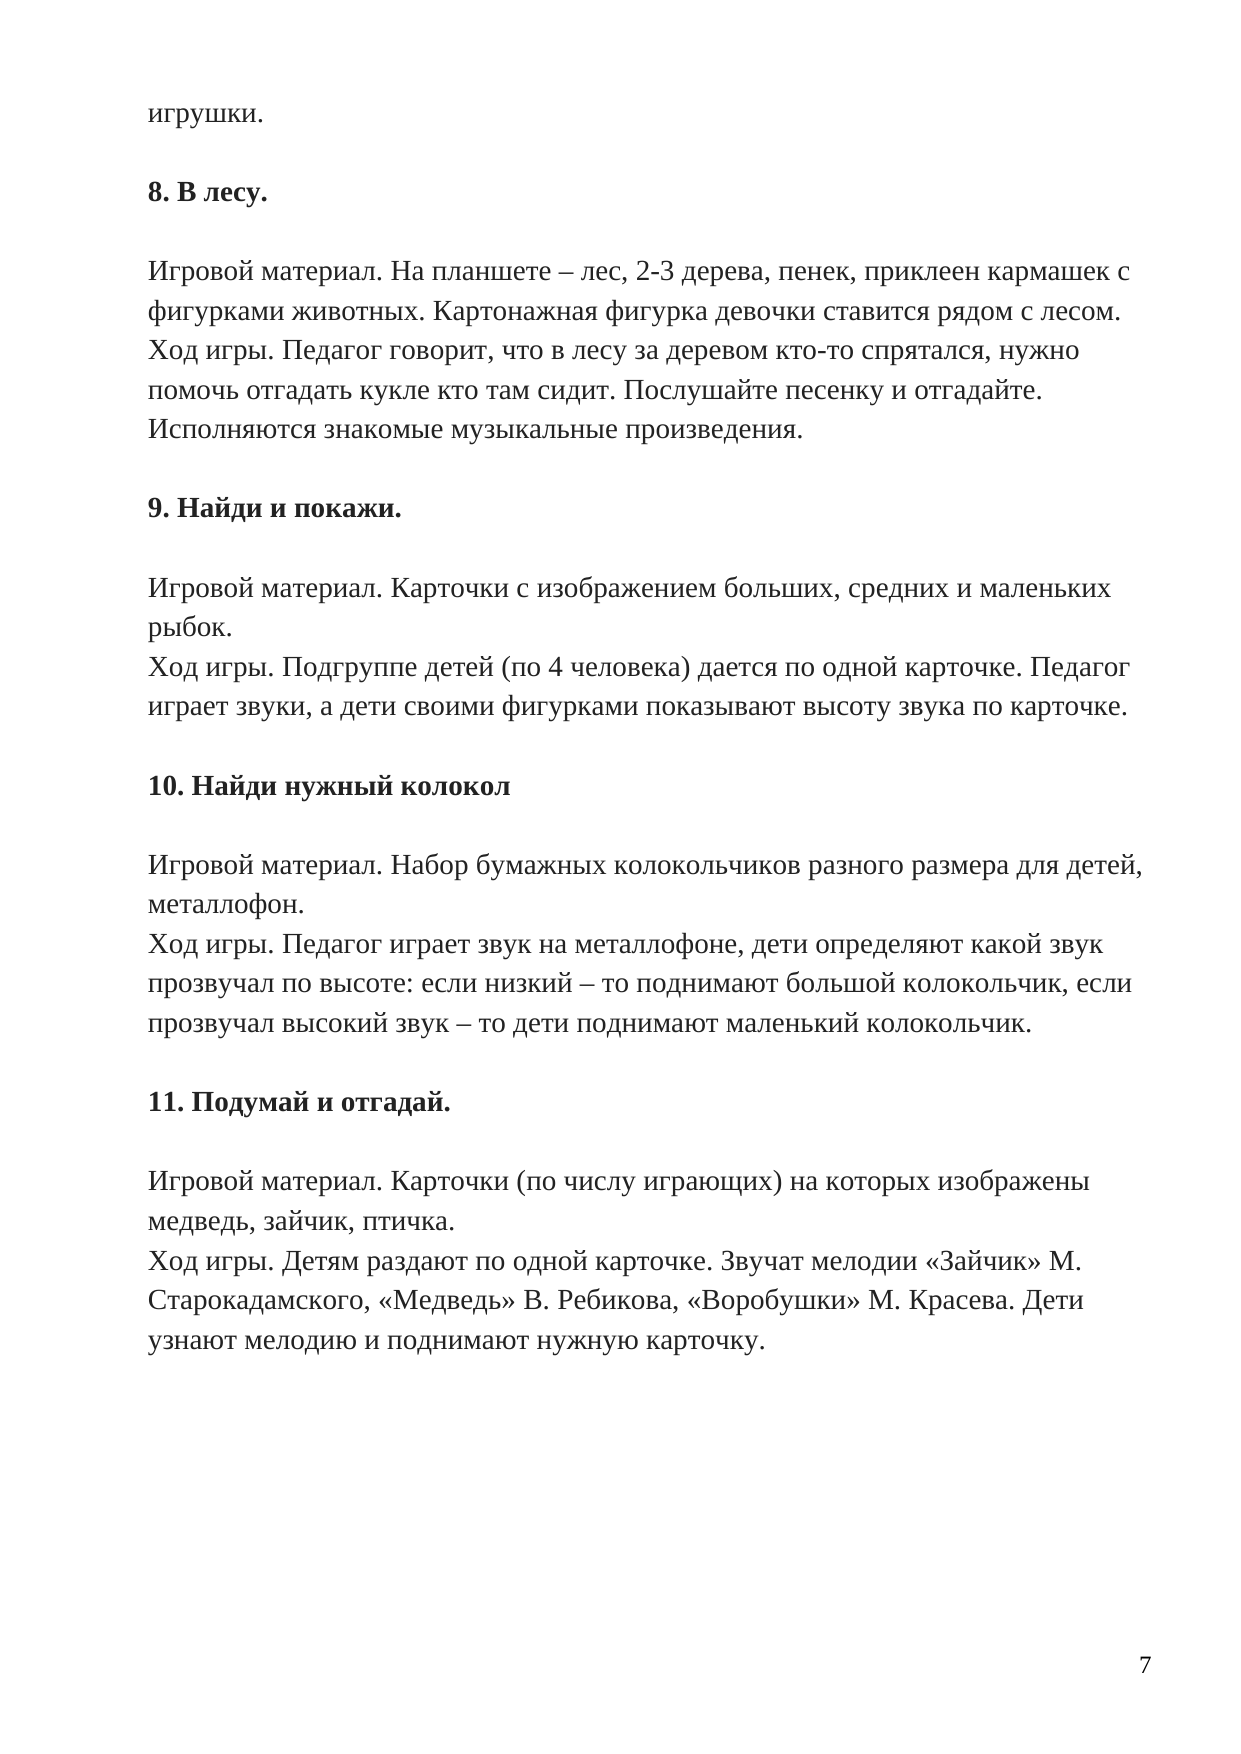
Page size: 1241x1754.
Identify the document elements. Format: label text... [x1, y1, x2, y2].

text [148, 89, 1152, 1118]
text Игровой материал. Карточки (по числу играющих) на которых изображены медведь, зайчик, птичка. Ход игры. Детям раздают по одной карточке. Звучат мелодии «Зайчик» М. Старокадамского, «Медведь» В. Ребикова, «Воробушки» М. Красева. Дети узнают мелодию и поднимают нужную карточку. [148, 1118, 1152, 1355]
